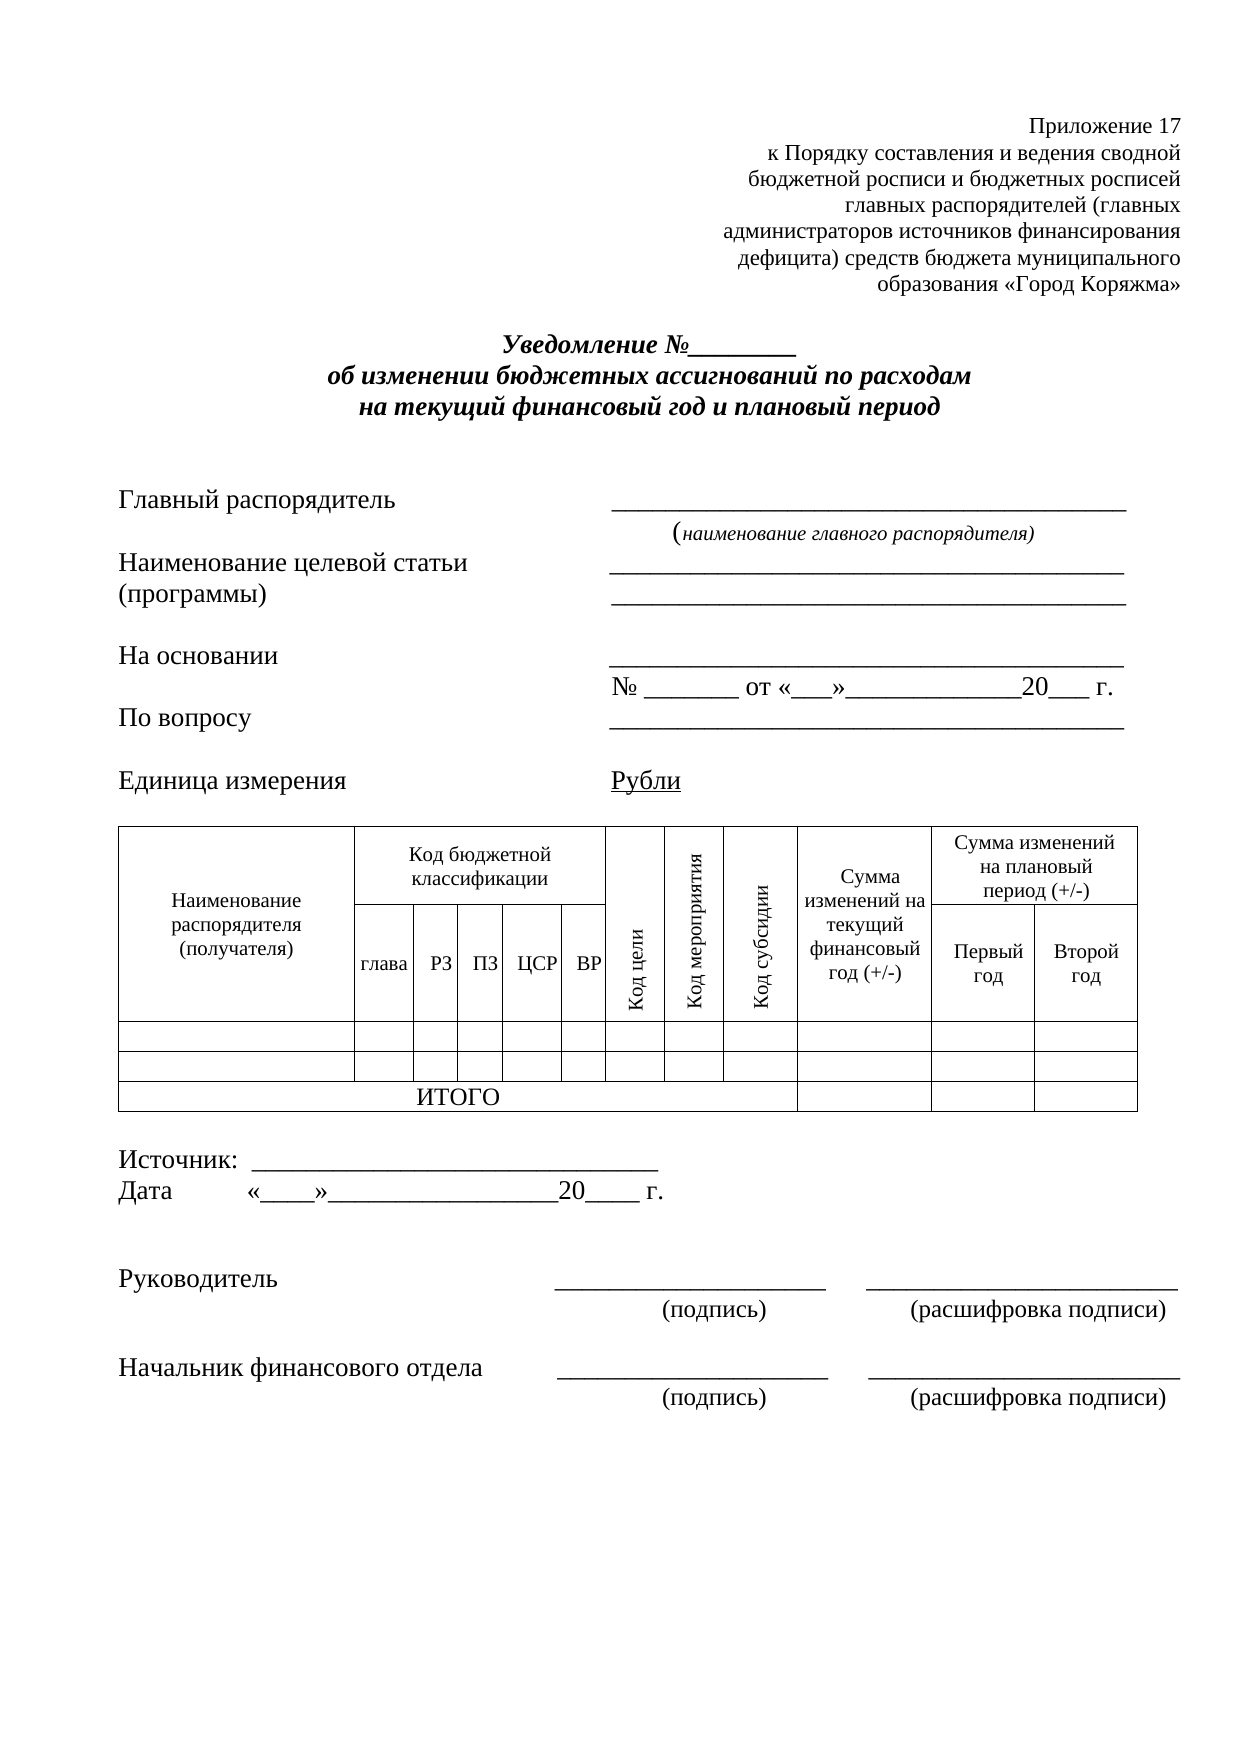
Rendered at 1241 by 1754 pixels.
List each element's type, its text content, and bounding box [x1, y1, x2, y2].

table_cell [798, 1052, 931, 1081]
text (программы) ______________________________________ [118, 577, 1181, 608]
text об изменении бюджетных ассигнований по расходам [118, 359, 1181, 390]
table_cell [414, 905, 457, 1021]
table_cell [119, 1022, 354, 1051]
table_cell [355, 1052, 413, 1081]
text Уведомление №________ [118, 328, 1181, 359]
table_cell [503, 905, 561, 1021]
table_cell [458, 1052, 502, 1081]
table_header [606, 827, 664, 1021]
text (наименование главного распорядителя) [118, 515, 1181, 546]
text Дата «____»_________________20____ г. [118, 1174, 1181, 1205]
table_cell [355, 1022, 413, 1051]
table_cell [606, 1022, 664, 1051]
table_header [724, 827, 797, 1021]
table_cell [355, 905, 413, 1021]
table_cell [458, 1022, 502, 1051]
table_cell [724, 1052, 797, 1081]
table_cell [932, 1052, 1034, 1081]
text Руководитель ____________________ _______________________ [118, 1263, 1181, 1294]
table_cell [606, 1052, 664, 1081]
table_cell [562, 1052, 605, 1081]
text (подпись) (расшифровка подписи) [118, 1294, 1181, 1322]
text на текущий финансовый год и плановый период [118, 390, 1181, 421]
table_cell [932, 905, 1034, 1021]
text Единица измерения Рубли [118, 764, 1181, 795]
text (подпись) (расшифровка подписи) [118, 1382, 1181, 1411]
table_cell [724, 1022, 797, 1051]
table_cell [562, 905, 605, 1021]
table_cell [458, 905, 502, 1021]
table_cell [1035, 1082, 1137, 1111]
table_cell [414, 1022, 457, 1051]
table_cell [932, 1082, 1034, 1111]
text к Порядку составления и ведения сводной бюджетной росписи и бюджетных росписей главных распорядителей (главных администраторов источников финансирования дефицита) средств бюджета муниципального образования «Город Коряжма» [709, 138, 1181, 297]
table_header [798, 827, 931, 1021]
text № _______ от «___»_____________20___ г. [118, 670, 1181, 702]
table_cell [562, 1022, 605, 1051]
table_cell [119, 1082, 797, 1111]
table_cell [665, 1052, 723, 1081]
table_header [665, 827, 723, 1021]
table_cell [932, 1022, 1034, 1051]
text Источник: ______________________________ [118, 1143, 1181, 1174]
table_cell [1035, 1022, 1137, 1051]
text Наименование целевой статьи ______________________________________ [118, 546, 1181, 577]
text По вопросу ______________________________________ [118, 702, 1181, 733]
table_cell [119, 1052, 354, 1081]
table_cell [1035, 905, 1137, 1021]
text Начальник финансового отдела ____________________ _______________________ [118, 1351, 1181, 1382]
text Приложение 17 [118, 112, 1181, 138]
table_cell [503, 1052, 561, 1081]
text Главный распорядитель ______________________________________ [118, 483, 1181, 515]
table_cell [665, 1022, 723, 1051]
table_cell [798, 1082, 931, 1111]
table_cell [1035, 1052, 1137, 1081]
text На основании ______________________________________ [118, 639, 1181, 670]
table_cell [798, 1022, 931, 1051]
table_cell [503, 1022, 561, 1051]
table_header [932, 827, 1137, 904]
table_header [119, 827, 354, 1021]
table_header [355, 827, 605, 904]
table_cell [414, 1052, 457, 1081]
